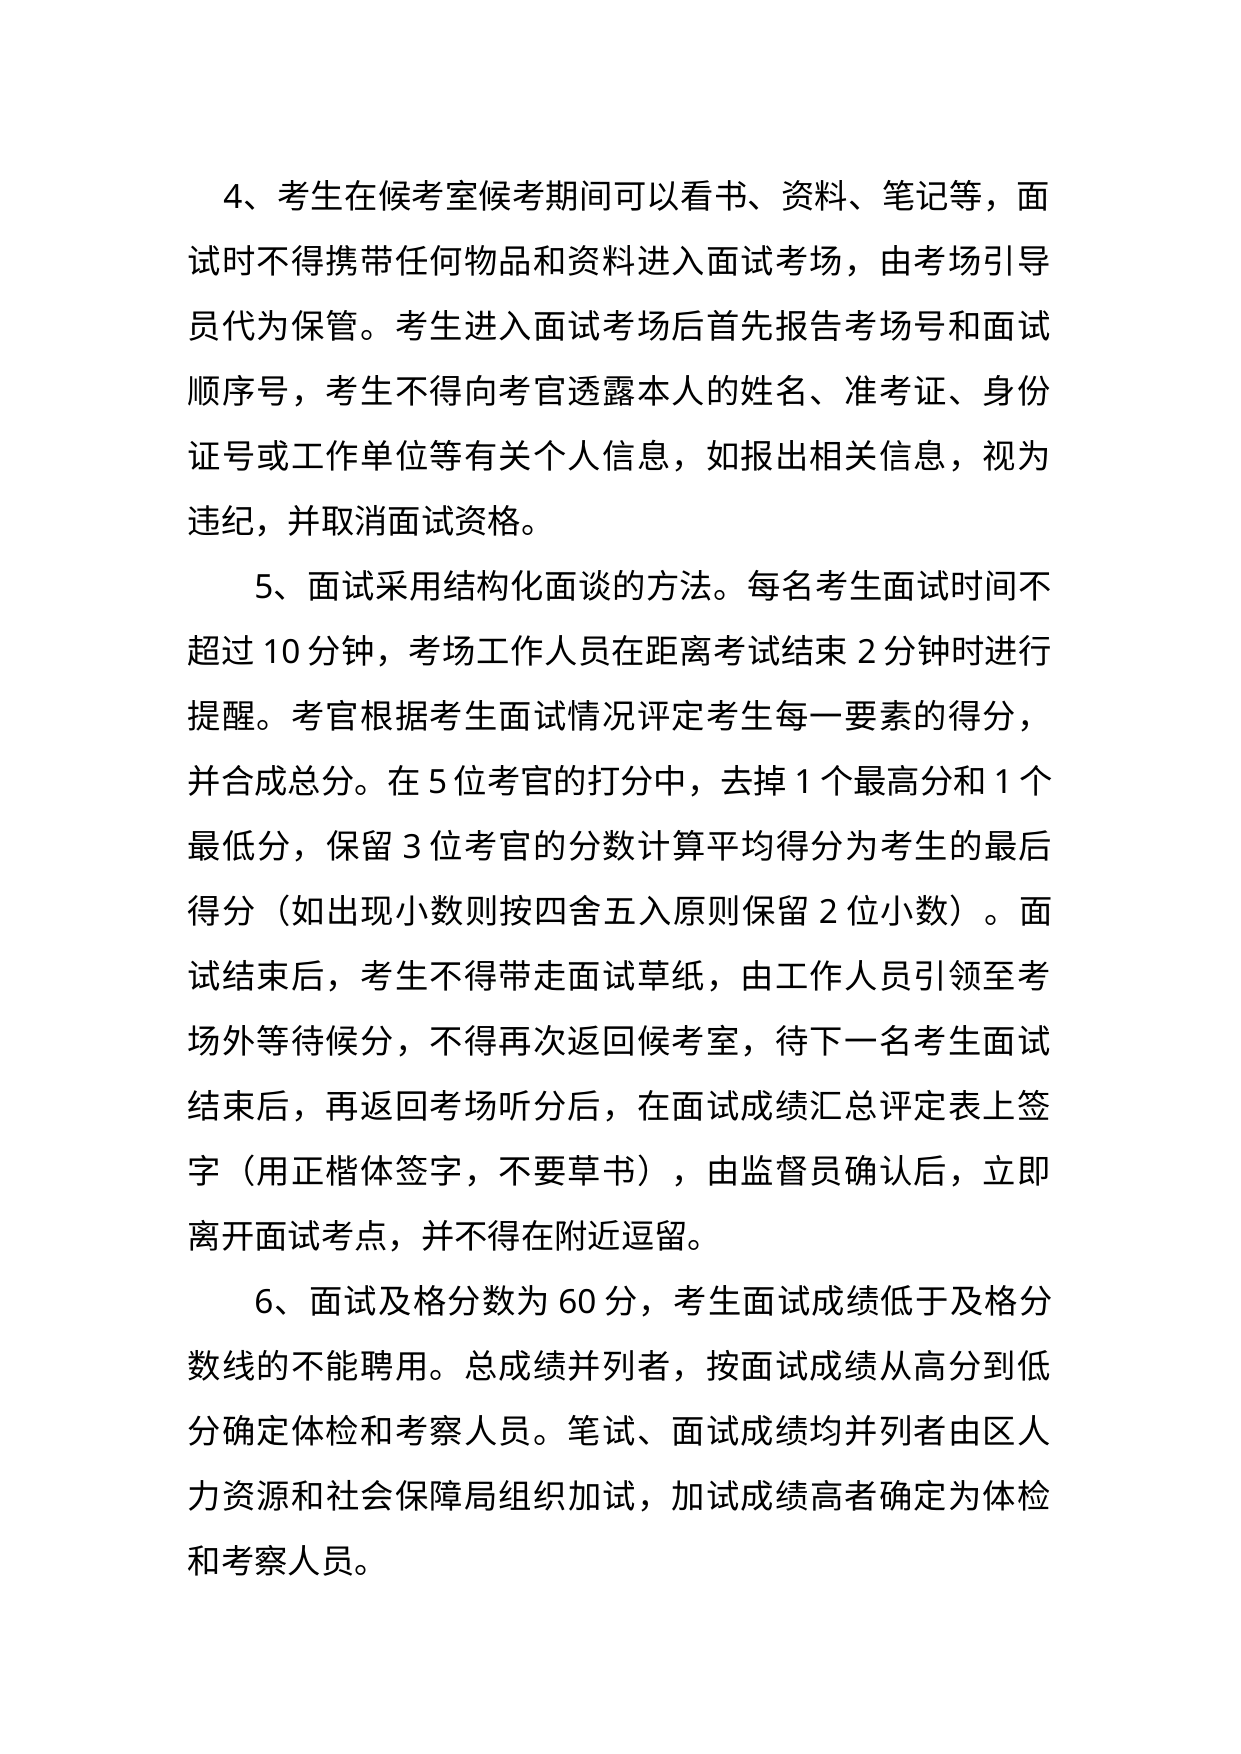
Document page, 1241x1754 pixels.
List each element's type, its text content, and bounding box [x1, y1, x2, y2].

text 6、面试及格分数为60分，考生面试成绩低于及格分数线的不能聘用。总成绩并列者，按面试成绩从高分到低分确定体检和考察人员。笔试、面试成绩均并列者由区人力资源和社会保障局组织加试，加试成绩高者确定为体检和考察人员。 [187, 1267, 1053, 1592]
text 5、面试采用结构化面谈的方法。每名考生面试时间不超过10分钟，考场工作人员在距离考试结束2分钟时进行提醒。考官根据考生面试情况评定考生每一要素的得分，并合成总分。在5位考官的打分中，去掉1个最高分和1个最低分，保留3位考官的分数计算平均得分为考生的最后得分（如出现小数则按四舍五入原则保留2位小数）。面试结束后，考生不得带走面试草纸，由工作人员引领至考场外等待候分，不得再次返回候考室，待下一名考生面试结束后，再返回考场听分后，在面试成绩汇总评定表上签字（用正楷体签字，不要草书），由监督员确认后，立即离开面试考点，并不得在附近逗留。 [187, 552, 1053, 1267]
text 4、考生在候考室候考期间可以看书、资料、笔记等，面试时不得携带任何物品和资料进入面试考场，由考场引导员代为保管。考生进入面试考场后首先报告考场号和面试顺序号，考生不得向考官透露本人的姓名、准考证、身份证号或工作单位等有关个人信息，如报出相关信息，视为违纪，并取消面试资格。 [187, 162, 1053, 552]
